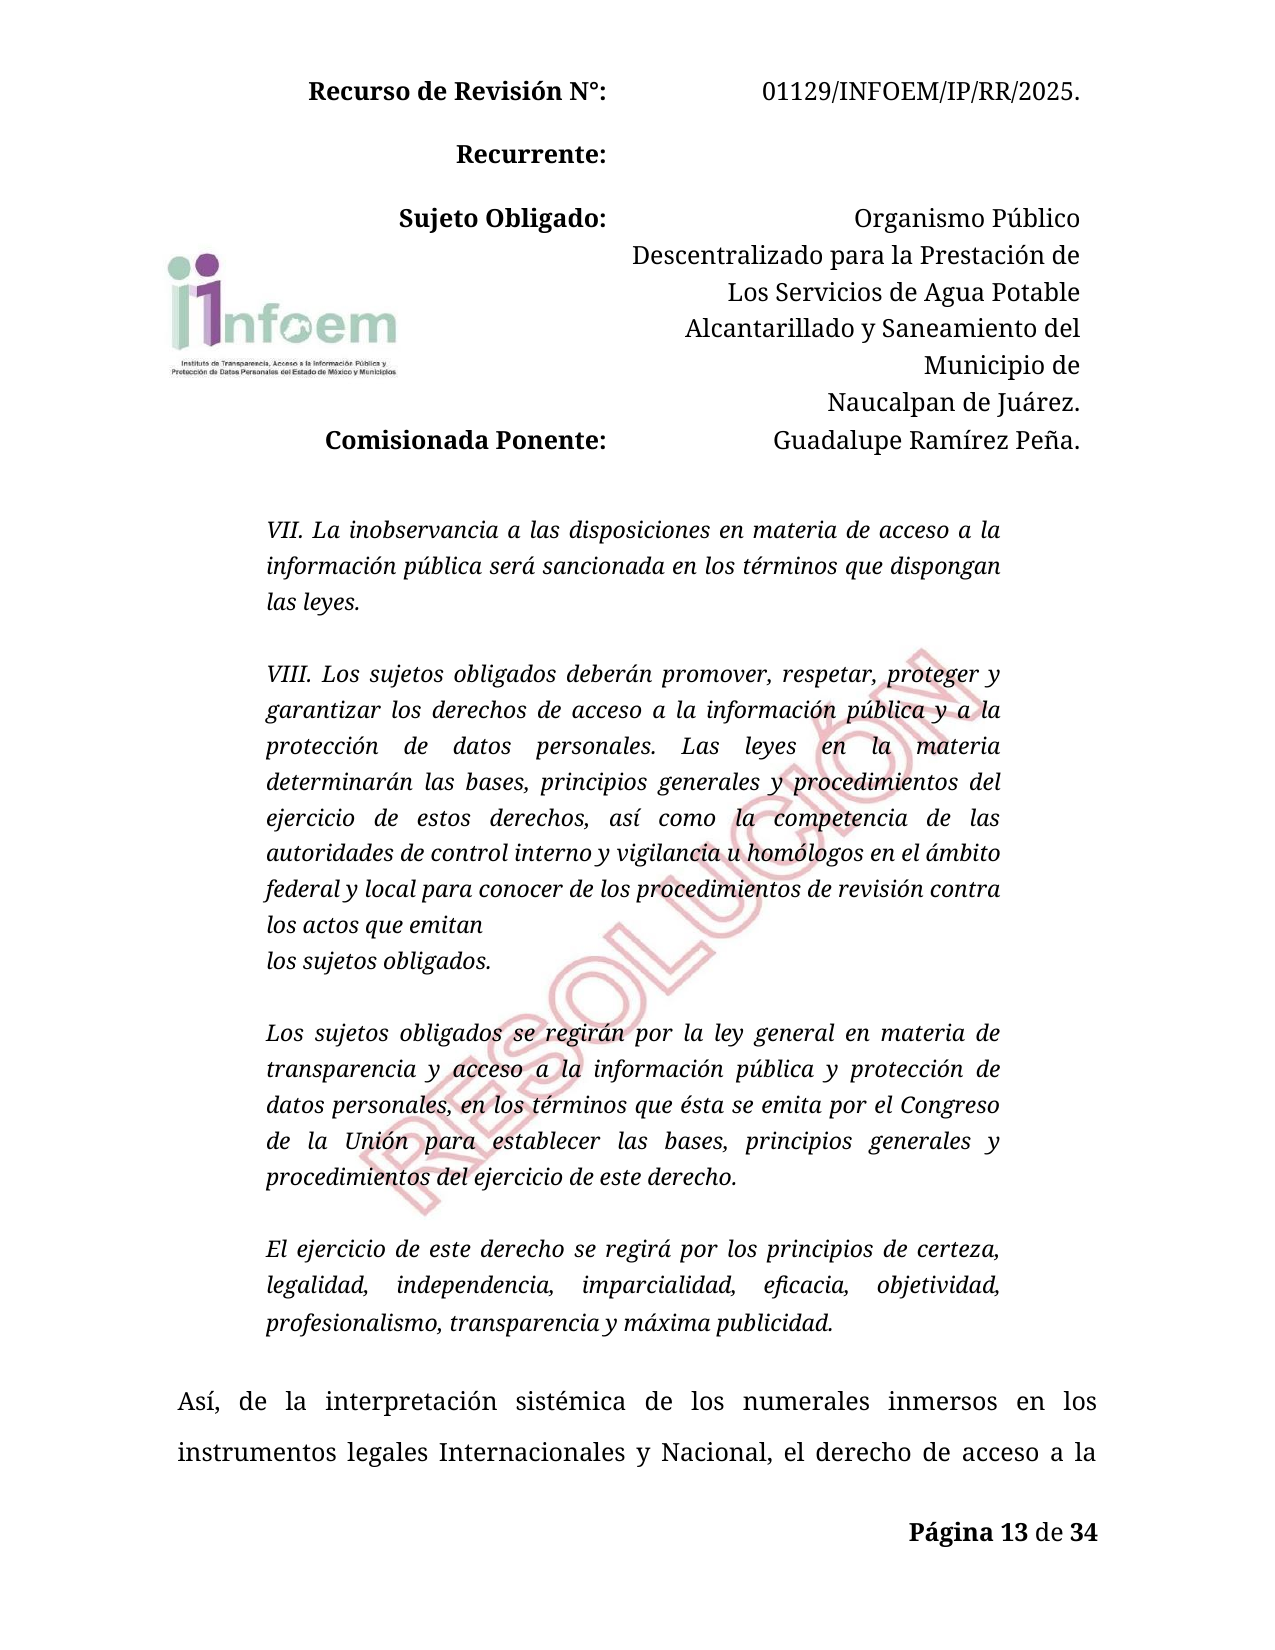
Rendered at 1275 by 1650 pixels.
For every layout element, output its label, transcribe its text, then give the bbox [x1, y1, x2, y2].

text El ejercicio de este derecho se regirá por los principios de certeza, legalidad, independencia, imparcialidad, eficacia, objetividad, profesionalismo, transparencia y máxima publicidad. [266, 1233, 1004, 1339]
text VII. La inobservancia a las disposiciones en materia de acceso a la información pública será sancionada en los términos que dispongan las leyes. [266, 514, 1004, 617]
text Los sujetos obligados se regirán por la ley general en materia de transparencia y acceso a la información pública y protección de datos personales, en los términos que ésta se emita por el Congreso de la Unión para establecer las bases, principios generales y procedimientos del ejercicio de este derecho. [266, 1017, 1004, 1192]
text Así, de la interpretación sistémica de los numerales inmersos en los instrumentos legales Internacionales y Nacional, el derecho de acceso a la información es un derecho del cual goza toda persona sin discriminación alguna, el cual se ejerce ante los Poderes del Estado, entidades, dependencias o cualquiera persona física o moral que reciba y ejerza recursos públicos, siendo pública toda la información que posean con las excepciones enmarcadas, para lo cual queda demostrado que el presente sujeto obligado debe cumplir con dichos dispositivos legales. [177, 1383, 1098, 1468]
text los sujetos obligados. [266, 945, 1004, 976]
text VIII. Los sujetos obligados deberán promover, respetar, proteger y garantizar los derechos de acceso a la información pública y a la protección de datos personales. Las leyes en la materia determinarán las bases, principios generales y procedimientos del ejercicio de estos derechos, así como la competencia de las autoridades de control interno y vigilancia u homólogos en el ámbito federal y local para conocer de los procedimientos de revisión contra los actos que emitan [266, 658, 1004, 941]
picture [54, 201, 1261, 1622]
